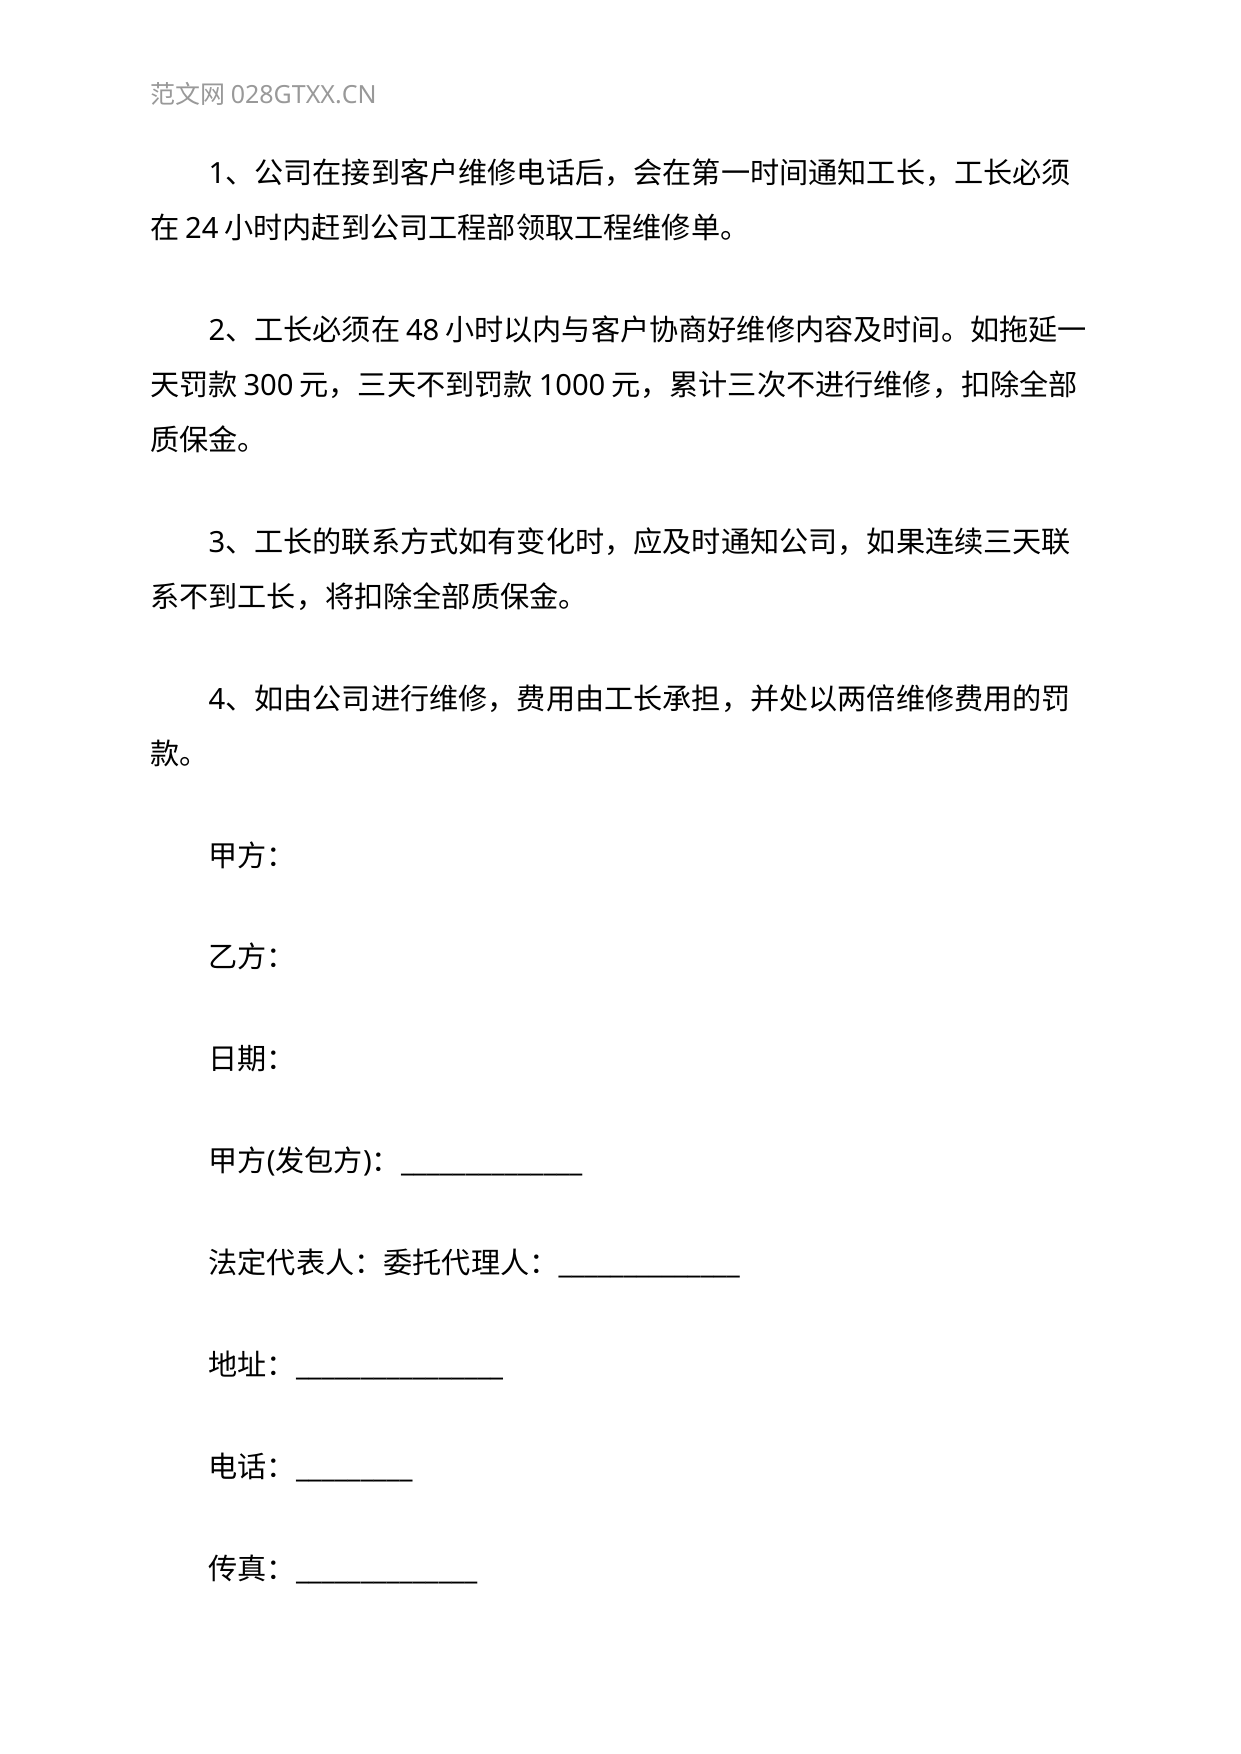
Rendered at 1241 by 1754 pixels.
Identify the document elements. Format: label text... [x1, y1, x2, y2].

text 传真：______________ [150, 1546, 1090, 1588]
text 乙方： [150, 934, 1090, 976]
text 甲方(发包方)：______________ [150, 1138, 1090, 1180]
text 2、工长必须在48小时以内与客户协商好维修内容及时间。如拖延一天罚款300元，三天不到罚款1000元，累计三次不进行维修，扣除全部质保金。 [150, 307, 1090, 459]
text 3、工长的联系方式如有变化时，应及时通知公司，如果连续三天联系不到工长，将扣除全部质保金。 [150, 519, 1090, 616]
text 甲方： [150, 832, 1090, 874]
text 1、公司在接到客户维修电话后，会在第一时间通知工长，工长必须在24小时内赶到公司工程部领取工程维修单。 [150, 150, 1090, 247]
text 4、如由公司进行维修，费用由工长承担，并处以两倍维修费用的罚款。 [150, 676, 1090, 773]
text 法定代表人：委托代理人：______________ [150, 1239, 1090, 1282]
text 日期： [150, 1036, 1090, 1078]
text 地址：________________ [150, 1342, 1090, 1384]
text 电话：_________ [150, 1443, 1090, 1486]
